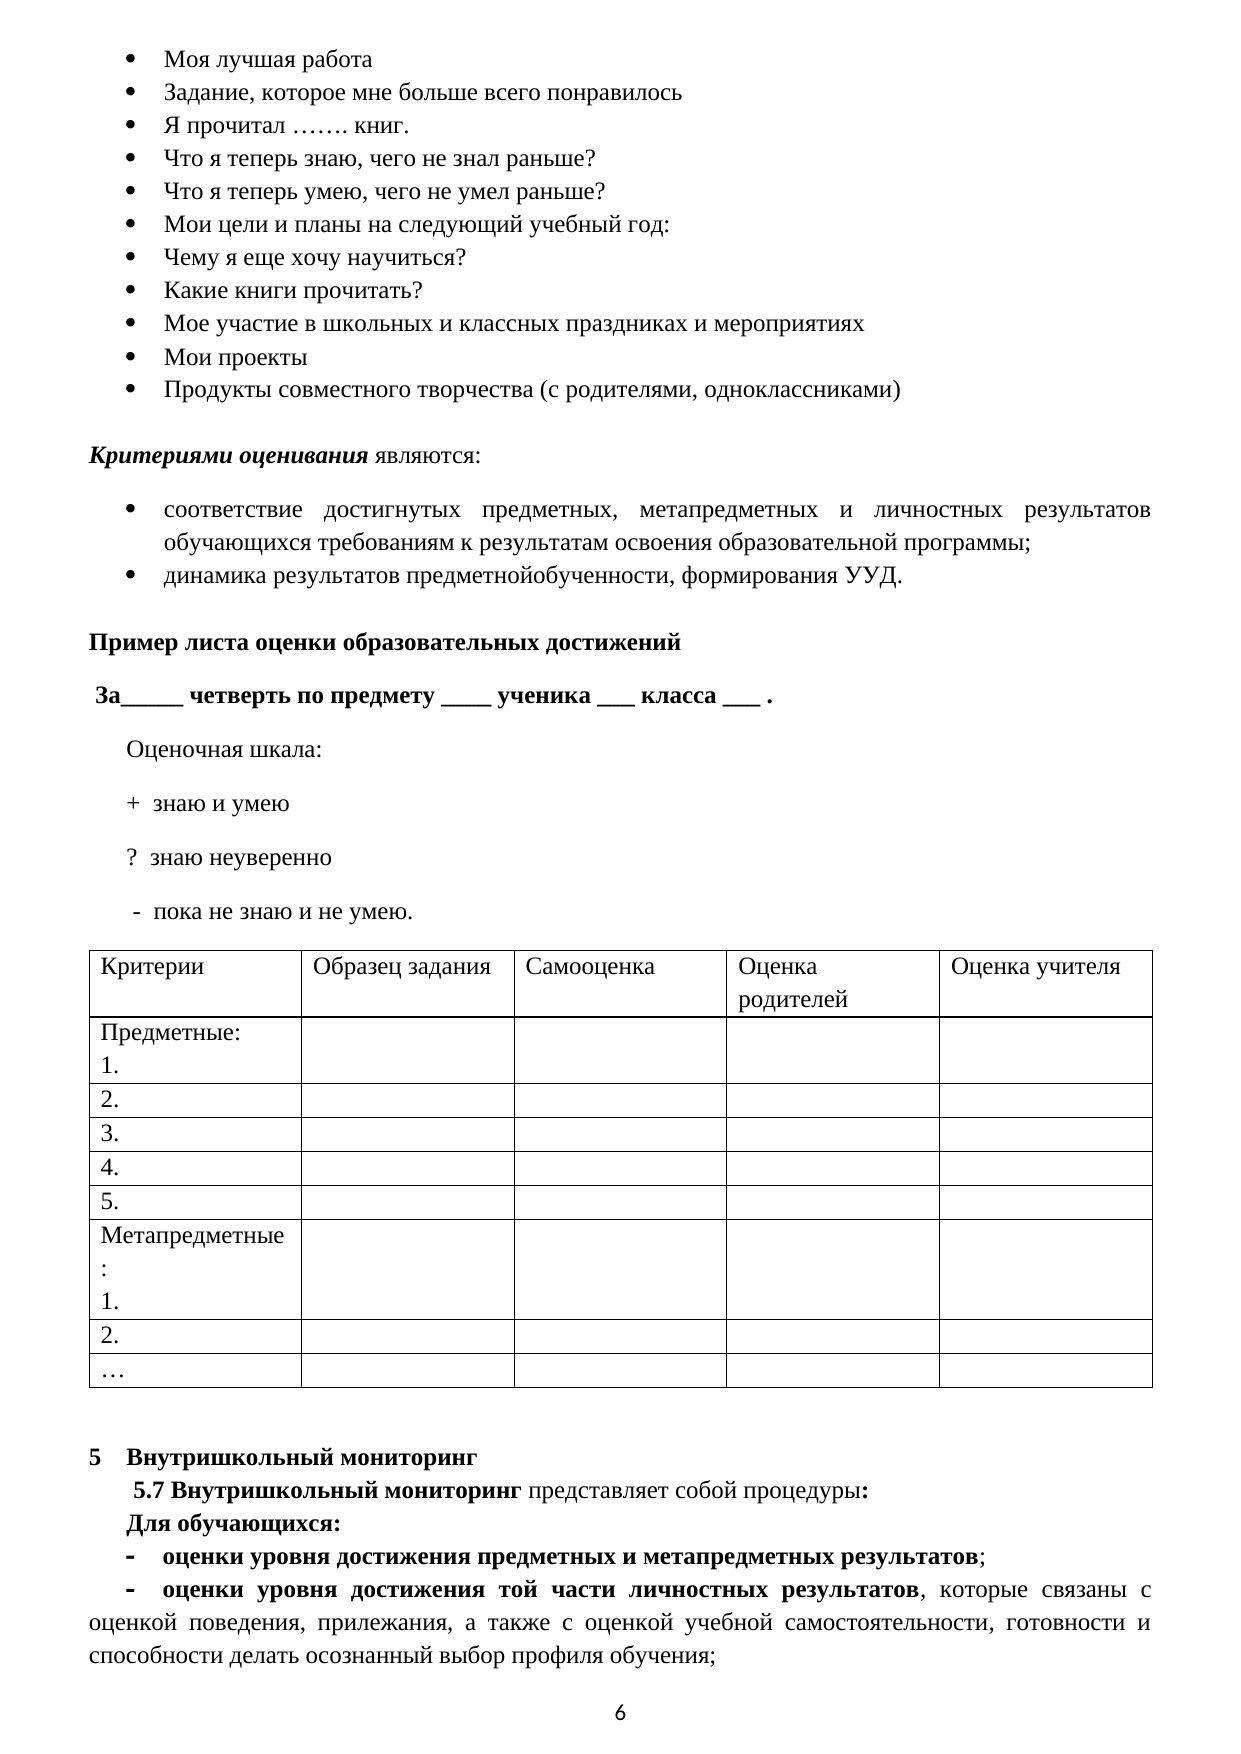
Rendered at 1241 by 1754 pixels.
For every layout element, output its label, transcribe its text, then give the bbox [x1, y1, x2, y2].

table_cell [940, 1320, 1152, 1353]
table_cell 4. [90, 1152, 301, 1185]
table_cell 3. [90, 1118, 301, 1151]
list Продукты совместного творчества (с родителями, одноклассниками) [126, 374, 1152, 403]
table_cell [940, 1186, 1152, 1219]
table_cell [302, 1354, 514, 1387]
table_cell [940, 1152, 1152, 1185]
table_header Критерии [90, 951, 301, 1016]
table_cell [727, 1018, 939, 1083]
text Оценочная шкала: [126, 734, 1152, 763]
table_cell [940, 1018, 1152, 1083]
text Пример листа оценки образовательных достижений [89, 627, 1152, 655]
table_cell [302, 1084, 514, 1117]
text - пока не знаю и не умею. [126, 896, 1152, 924]
table_cell 2. [90, 1084, 301, 1117]
list оценки уровня достижения предметных и метапредметных результатов; [89, 1541, 1152, 1570]
list соответствие достигнутых предметных, метапредметных и личностных результатов обучающихся требованиям к результатам освоения образовательной программы; [126, 494, 1152, 556]
table_cell [515, 1320, 726, 1353]
table_cell [302, 1220, 514, 1319]
table_cell [515, 1152, 726, 1185]
table_cell [727, 1118, 939, 1151]
list Мои проекты [126, 342, 1152, 370]
table_cell [727, 1186, 939, 1219]
list Внутришкольный мониторинг [89, 1442, 1152, 1471]
table_cell [727, 1320, 939, 1353]
table_header Образец задания [302, 951, 514, 1016]
list Внутришкольный мониторинг представляет собой процедуры: [133, 1475, 1152, 1504]
table_cell [302, 1118, 514, 1151]
table_cell [727, 1152, 939, 1185]
text За_____ четверть по предмету ____ ученика ___ класса ___ . [89, 680, 1152, 709]
list динамика результатов предметнойобученности, формирования УУД. [126, 561, 1152, 589]
text Для обучающихся: [126, 1508, 1152, 1537]
list Задание, которое мне больше всего понравилось [126, 77, 1152, 106]
table_cell [727, 1084, 939, 1117]
table_cell 5. [90, 1186, 301, 1219]
table_cell [515, 1118, 726, 1151]
table_cell [302, 1186, 514, 1219]
table_cell … [90, 1354, 301, 1387]
table_cell 2. [90, 1320, 301, 1353]
list Чему я еще хочу научиться? [126, 242, 1152, 271]
table_cell [727, 1354, 939, 1387]
table_cell [940, 1354, 1152, 1387]
table_cell [940, 1118, 1152, 1151]
table_cell [940, 1220, 1152, 1319]
table_header Оценка учителя [940, 951, 1152, 1016]
table_cell [727, 1220, 939, 1319]
text + знаю и умею [126, 788, 1152, 817]
table_cell [515, 1220, 726, 1319]
list Какие книги прочитать? [126, 276, 1152, 304]
list Мои цели и планы на следующий учебный год: [126, 209, 1152, 238]
list Что я теперь знаю, чего не знал раньше? [126, 143, 1152, 172]
list Что я теперь умею, чего не умел раньше? [126, 176, 1152, 205]
table_cell [515, 1354, 726, 1387]
table_cell [302, 1018, 514, 1083]
list Моя лучшая работа [126, 44, 1152, 73]
table_cell [302, 1152, 514, 1185]
table_cell [515, 1186, 726, 1219]
table_cell [940, 1084, 1152, 1117]
table_cell Предметные: 1. [90, 1018, 301, 1083]
text ? знаю неуверенно [126, 842, 1152, 871]
list Мое участие в школьных и классных праздниках и мероприятиях [126, 308, 1152, 337]
table_cell [515, 1084, 726, 1117]
list оценки уровня достижения той части личностных результатов, которые связаны с оценкой поведения, прилежания, а также с оценкой учебной самостоятельности, готовности и способности делать осознанный выбор профиля обучения; [89, 1574, 1152, 1669]
table_header Самооценка [515, 951, 726, 1016]
table_cell [515, 1018, 726, 1083]
list Я прочитал ……. книг. [126, 110, 1152, 139]
table_cell [302, 1320, 514, 1353]
table_cell Метапредметные: 1. [90, 1220, 301, 1319]
text Критериями оценивания являются: [89, 441, 1152, 469]
table_header Оценка родителей [727, 951, 939, 1016]
